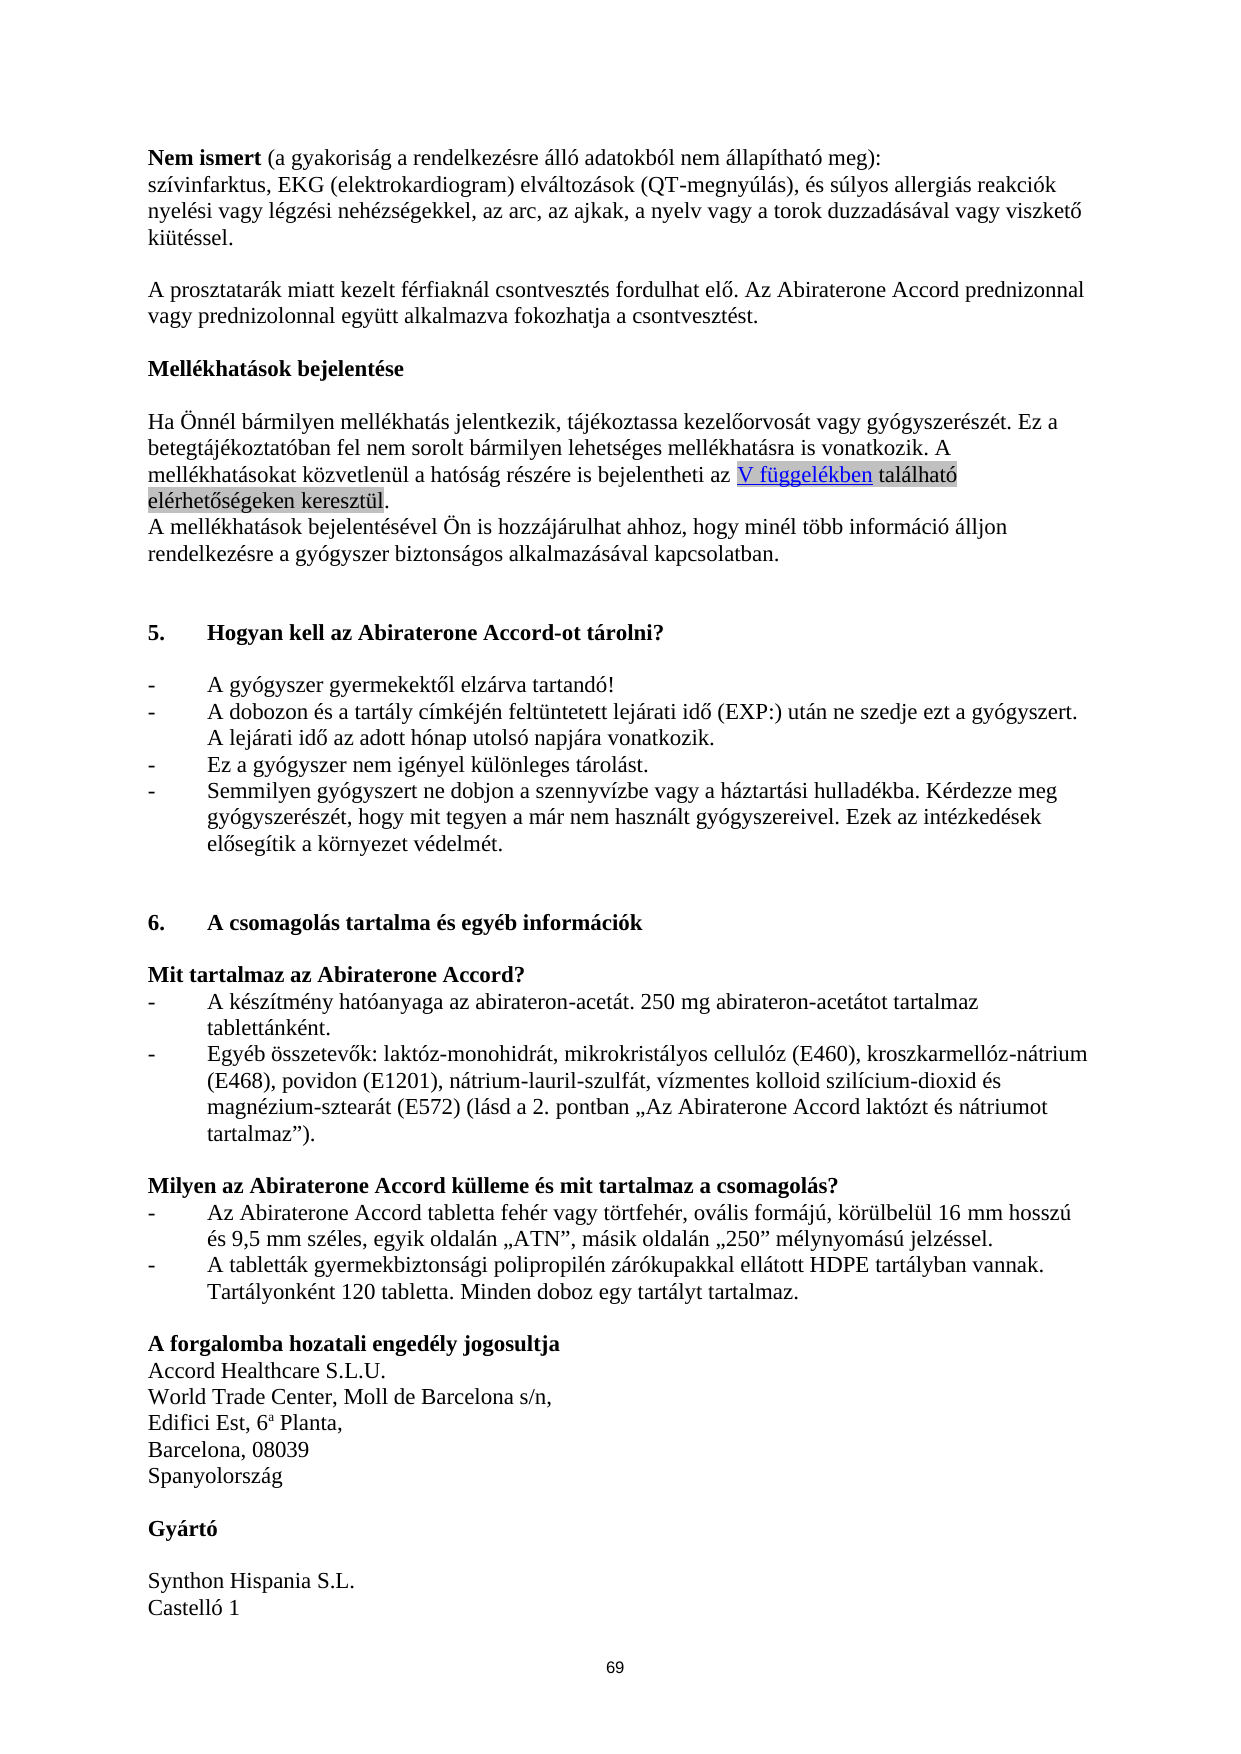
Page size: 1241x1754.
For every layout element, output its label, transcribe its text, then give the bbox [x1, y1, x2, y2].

text Milyen az Abiraterone Accord külleme és mit tartalmaz a csomagolás? [148, 1172, 1092, 1199]
list A prosztatarák miatt kezelt férfiaknál csontvesztés fordulhat elő. Az Abiraterone Accord prednizonnal vagy prednizolonnal együtt alkalmazva fokozhatja a csontvesztést. [148, 276, 1092, 329]
list A gyógyszer gyermekektől elzárva tartandó! [148, 672, 1092, 698]
list szívinfarktus, EKG (elektrokardiogram) elváltozások (QT-megnyúlás), és súlyos allergiás reakciók nyelési vagy légzési nehézségekkel, az arc, az ajkak, a nyelv vagy a torok duzzadásával vagy viszkető kiütéssel. [148, 171, 1092, 250]
list A tabletták gyermekbiztonsági polipropilén zárókupakkal ellátott HDPE tartályban vannak. Tartályonként 120 tabletta. Minden doboz egy tartályt tartalmaz. [148, 1251, 1092, 1304]
text Mit tartalmaz az Abiraterone Accord? [148, 961, 1092, 988]
text 6. A csomagolás tartalma és egyéb információk [148, 909, 1092, 935]
text Gyártó [148, 1515, 1092, 1541]
list Ez a gyógyszer nem igényel különleges tárolást. [148, 751, 1092, 777]
text World Trade Center, Moll de Barcelona s/n, [148, 1383, 1092, 1409]
list Semmilyen gyógyszert ne dobjon a szennyvízbe vagy a háztartási hulladékba. Kérdezze meg gyógyszerészét, hogy mit tegyen a már nem használt gyógyszereivel. Ezek az intézkedések elősegítik a környezet védelmét. [148, 777, 1092, 856]
text Spanyolország [148, 1462, 1092, 1488]
list A dobozon és a tartály címkéjén feltüntetett lejárati idő (EXP:) után ne szedje ezt a gyógyszert. A lejárati idő az adott hónap utolsó napjára vonatkozik. [148, 698, 1092, 751]
text Edifici Est, 6a Planta, [148, 1409, 1092, 1436]
list Az Abiraterone Accord tabletta fehér vagy törtfehér, ovális formájú, körülbelül 16 mm hosszú és 9,5 mm széles, egyik oldalán „ATN”, másik oldalán „250” mélynyomású jelzéssel. [148, 1199, 1092, 1251]
text A mellékhatások bejelentésével Ön is hozzájárulhat ahhoz, hogy minél több információ álljon rendelkezésre a gyógyszer biztonságos alkalmazásával kapcsolatban. [148, 513, 1092, 566]
list Nem ismert (a gyakoriság a rendelkezésre álló adatokból nem állapítható meg): [148, 144, 1092, 171]
text Mellékhatások bejelentése [148, 355, 1092, 382]
list Egyéb összetevők: laktóz-monohidrát, mikrokristályos cellulóz (E460), kroszkarmellóz-nátrium (E468), povidon (E1201), nátrium-lauril-szulfát, vízmentes kolloid szilícium-dioxid és magnézium-sztearát (E572) (lásd a 2. pontban „Az Abiraterone Accord laktózt és nátriumot tartalmaz”). [148, 1041, 1092, 1146]
list A készítmény hatóanyaga az abirateron-acetát. 250 mg abirateron-acetátot tartalmaz tablettánként. [148, 988, 1092, 1041]
text Ha Önnél bármilyen mellékhatás jelentkezik, tájékoztassa kezelőorvosát vagy gyógyszerészét. Ez a betegtájékoztatóban fel nem sorolt bármilyen lehetséges mellékhatásra is vonatkozik. A mellékhatásokat közvetlenül a hatóság részére is bejelentheti az V függelékben található elérhetőségeken keresztül. [148, 408, 1092, 513]
text Accord Healthcare S.L.U. [148, 1357, 1092, 1383]
text A forgalomba hozatali engedély jogosultja [148, 1330, 1092, 1357]
text Castelló 1 [148, 1594, 1092, 1620]
text Synthon Hispania S.L. [148, 1568, 1092, 1594]
text Barcelona, 08039 [148, 1436, 1092, 1462]
text 5. Hogyan kell az Abiraterone Accord-ot tárolni? [148, 619, 1092, 645]
